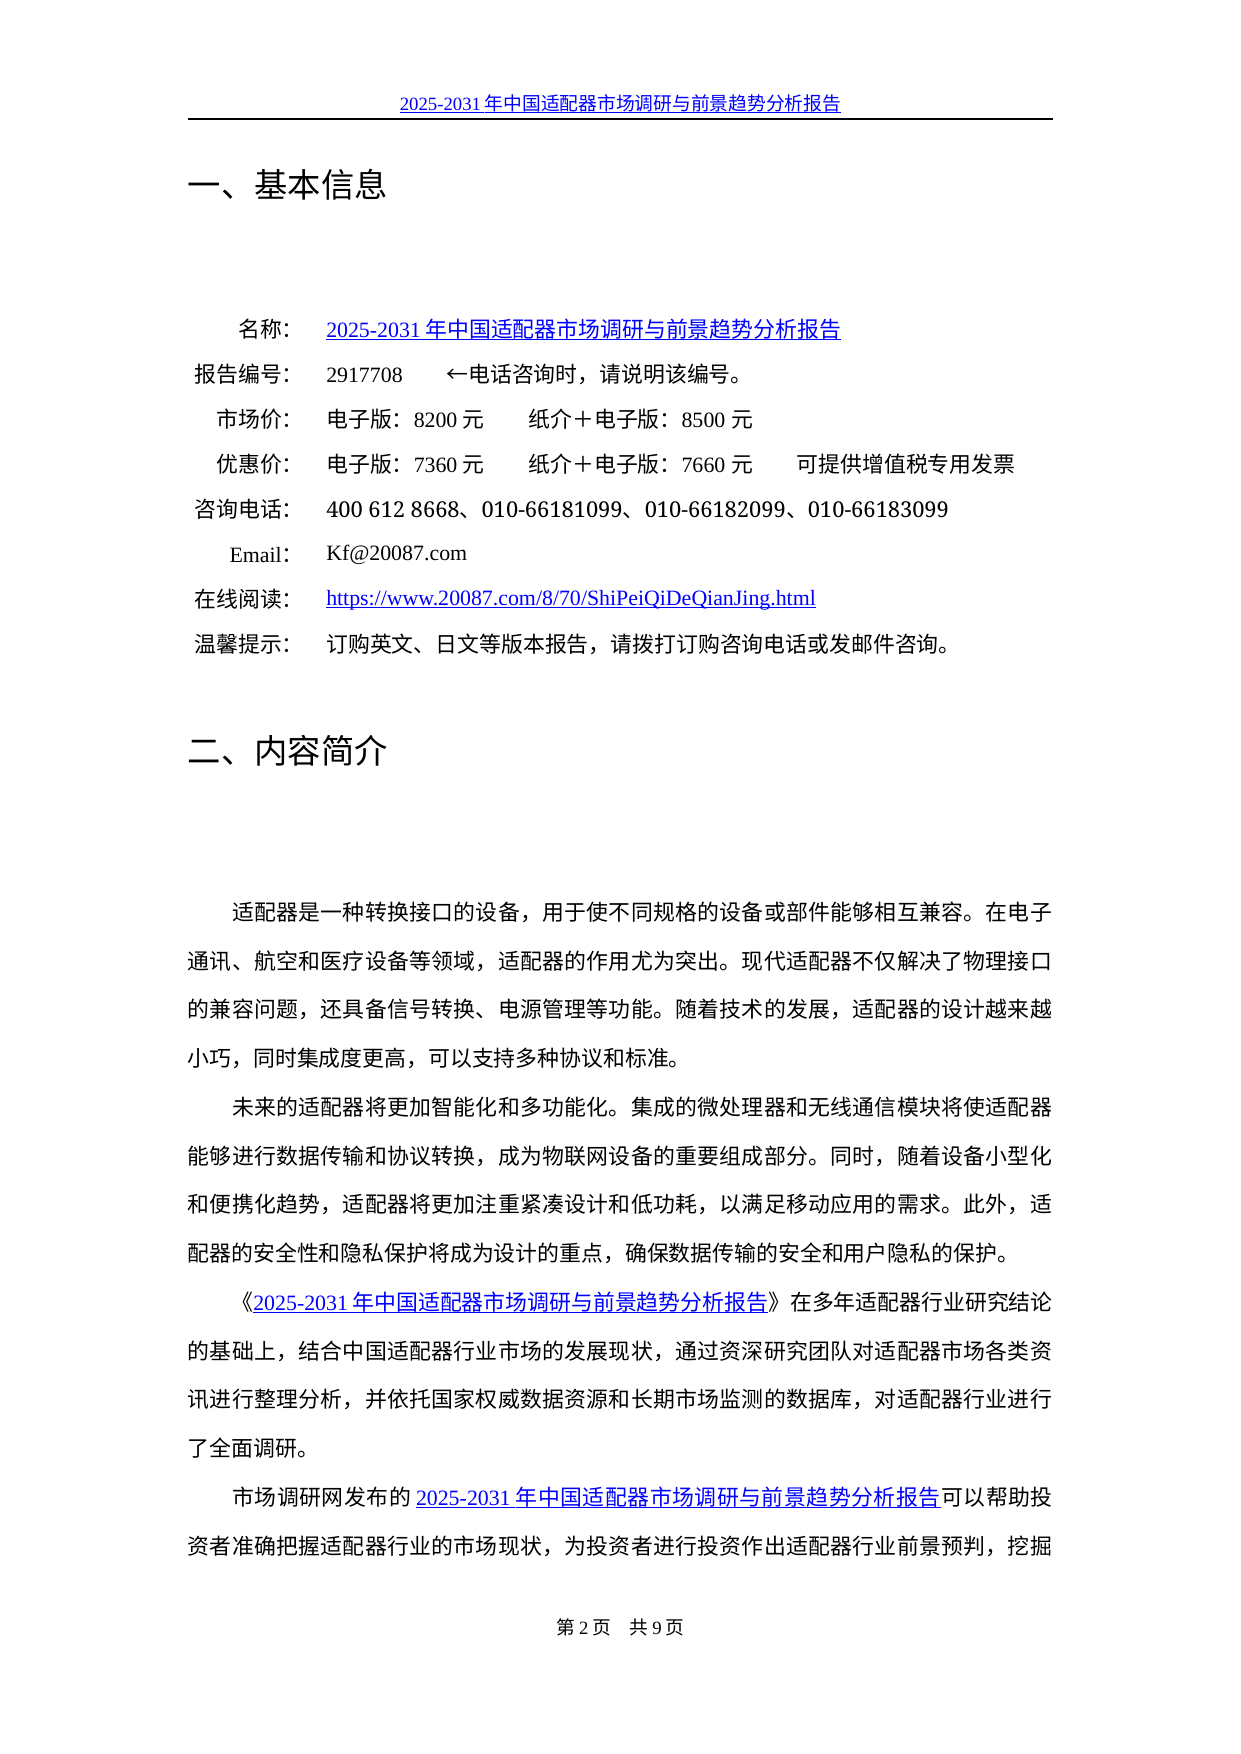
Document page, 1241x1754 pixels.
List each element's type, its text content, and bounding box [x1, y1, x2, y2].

table_cell [315, 582, 1073, 627]
table_header 名称： [167, 312, 315, 357]
title 一、基本信息 [187, 150, 1053, 215]
table_cell 报告编号： [167, 357, 315, 402]
table_cell 订购英文、日文等版本报告，请拨打订购咨询电话或发邮件咨询。 [315, 627, 1073, 672]
table_cell 咨询电话： [167, 492, 315, 537]
table_cell 400 612 8668、010-66181099、010-66182099、010-66183099 [315, 492, 1073, 537]
table_cell Email： [167, 537, 315, 582]
table_cell 电子版：7360 元 纸介＋电子版：7660 元 可提供增值税专用发票 [315, 447, 1073, 492]
table_cell 市场价： [167, 402, 315, 447]
table_cell 电子版：8200 元 纸介＋电子版：8500 元 [315, 402, 1073, 447]
table_cell 优惠价： [167, 447, 315, 492]
table_cell 2917708 ←电话咨询时，请说明该编号。 [315, 357, 1073, 402]
table_header 2025-2031年中国适配器市场调研与前景趋势分析报告 [315, 312, 1073, 357]
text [187, 894, 1053, 1561]
table_cell Kf@20087.com [315, 537, 1073, 582]
table_cell 在线阅读： [167, 582, 315, 627]
title 二、内容简介 [187, 717, 1053, 782]
table_cell 温馨提示： [167, 627, 315, 672]
